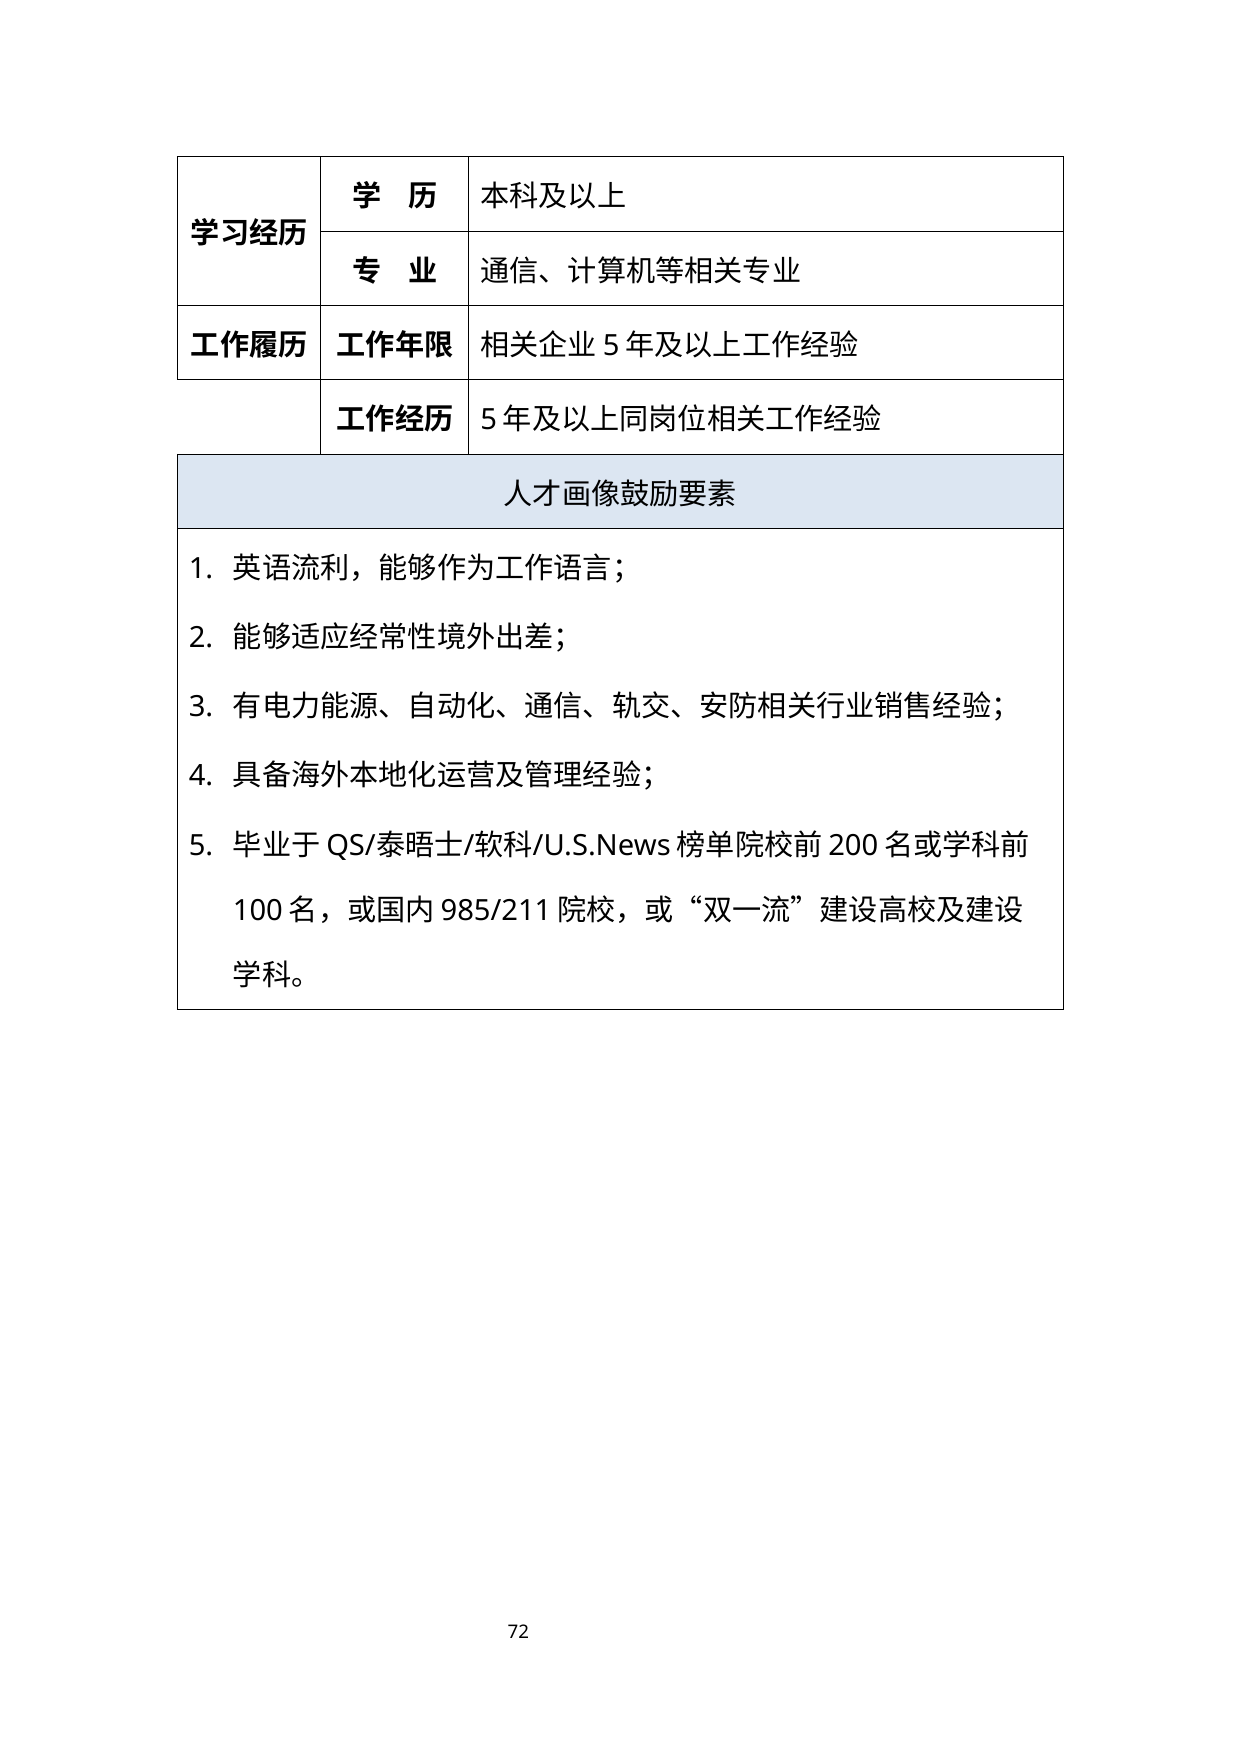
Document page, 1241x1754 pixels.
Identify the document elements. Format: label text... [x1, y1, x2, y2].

table_cell 工作经历 [321, 380, 468, 454]
table_cell 人才画像鼓励要素 [178, 455, 1063, 528]
table_cell 英语流利，能够作为工作语言； 能够适应经常性境外出差； 有电力能源、自动化、通信、轨交、安防相关行业销售经验； 具备海外本地化运营及管理经验； 毕业于QS/泰晤士/软科/U.S.News榜单院校前200名或学科前100名，或国内985/211院校，或“双一流”建设高校及建设学科。 [178, 529, 1063, 1009]
table_cell 5年及以上同岗位相关工作经验 [469, 380, 1063, 454]
table_cell 本科及以上 [469, 157, 1063, 231]
table_cell 工作年限 [321, 306, 468, 379]
table_cell 通信、计算机等相关专业 [469, 232, 1063, 305]
table_cell 学 历 [321, 157, 468, 231]
table_cell 学习经历 [178, 157, 320, 305]
table_cell 相关企业5年及以上工作经验 [469, 306, 1063, 379]
table_cell 工作履历 [178, 306, 320, 379]
table_cell 专 业 [321, 232, 468, 305]
